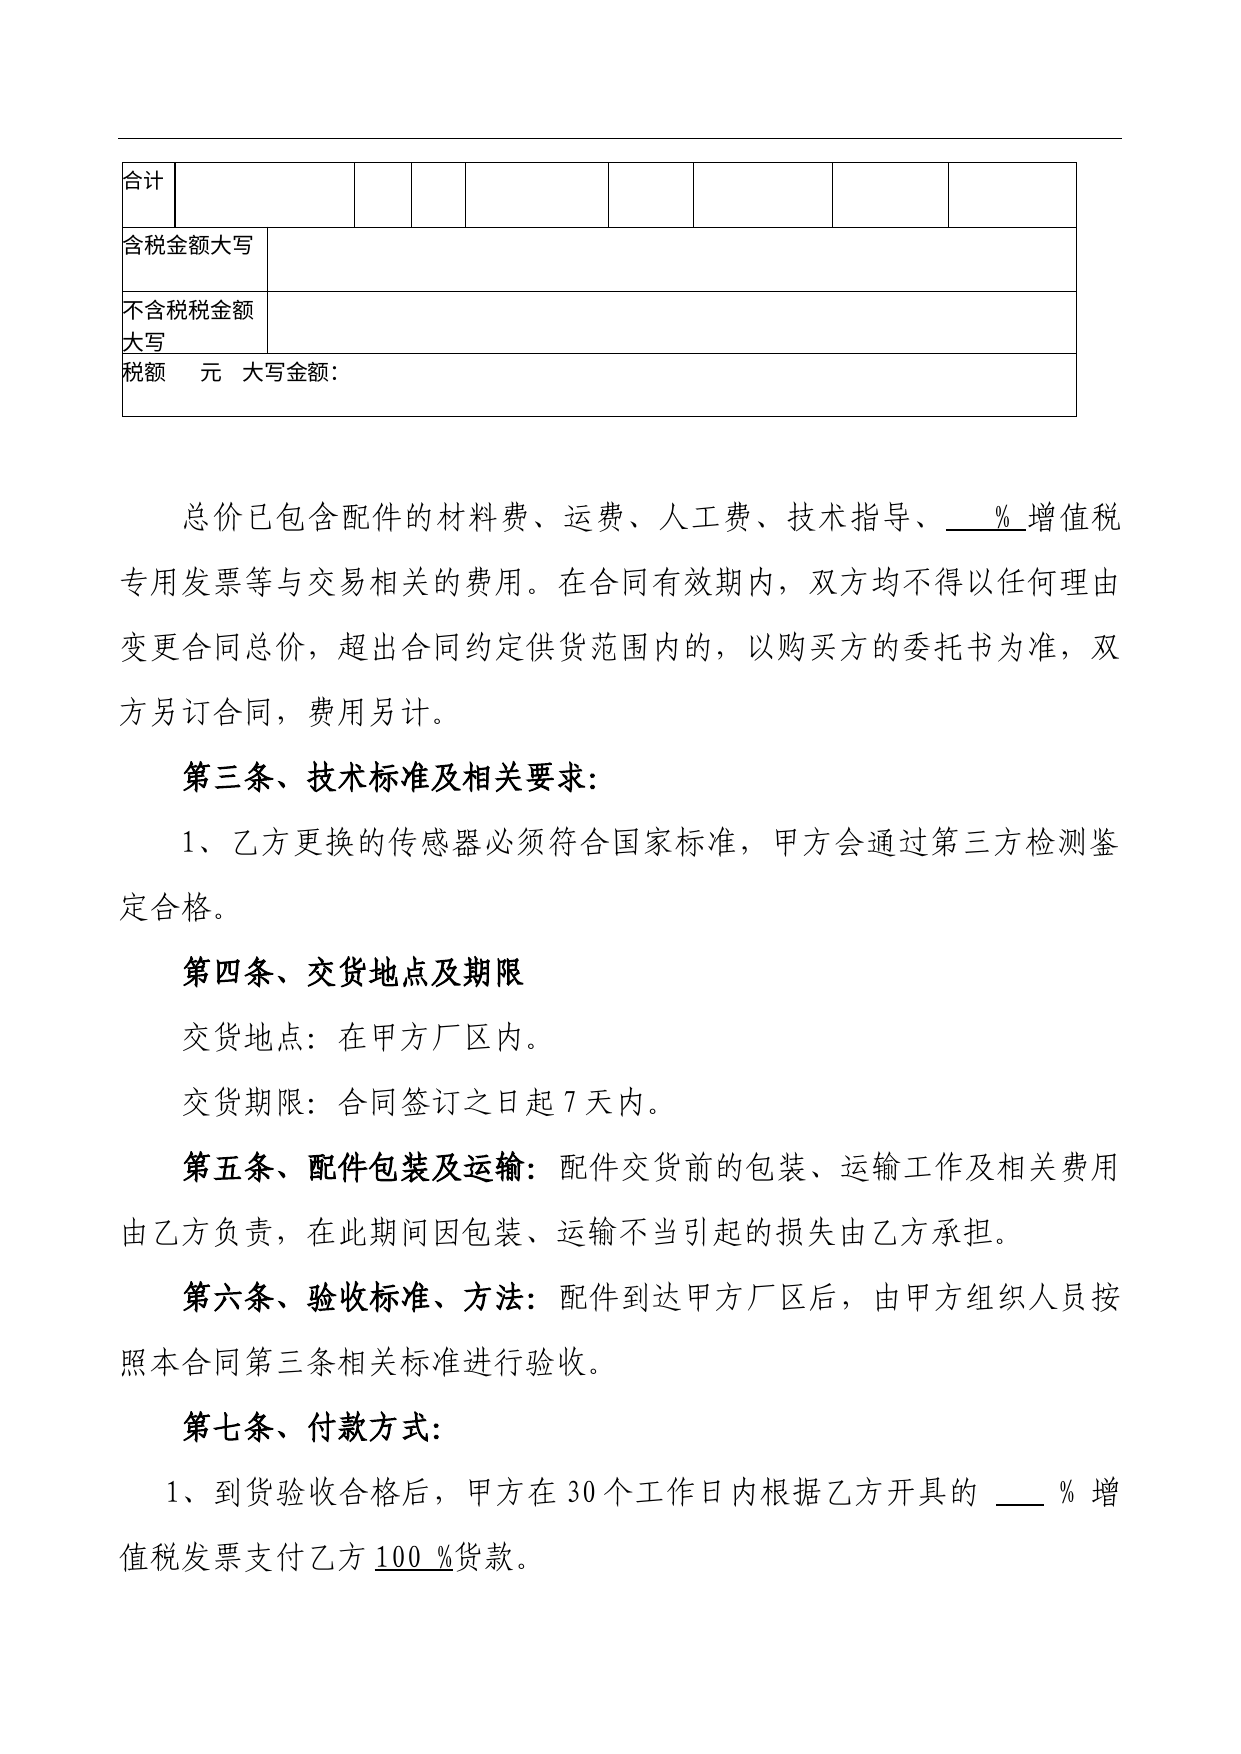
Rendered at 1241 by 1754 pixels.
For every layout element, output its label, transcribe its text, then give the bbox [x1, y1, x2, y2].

text 交货地点：在甲方厂区内。 [118, 1002, 1122, 1067]
table_cell [694, 163, 832, 227]
text 第六条、验收标准、方法：配件到达甲方厂区后，由甲方组织人员按照本合同第三条相关标准进行验收。 [118, 1262, 1122, 1392]
text 交货期限：合同签订之日起7天内。 [118, 1067, 1122, 1132]
table_cell 税额 元 大写金额： [123, 354, 1076, 416]
table_cell [412, 163, 465, 227]
table_cell 不含税税金额大写 [123, 292, 267, 353]
table_cell [466, 163, 608, 227]
text 第四条、交货地点及期限 [118, 937, 1122, 1002]
table_cell [176, 163, 354, 227]
table_cell [268, 228, 1076, 291]
text 1、到货验收合格后，甲方在30个工作日内根据乙方开具的 % 增值税发票支付乙方100 %货款。 [118, 1457, 1122, 1587]
text 第三条、技术标准及相关要求： [118, 742, 1122, 807]
table_cell 合计 [123, 163, 174, 227]
table_cell [609, 163, 693, 227]
table_cell [949, 163, 1076, 227]
text 第七条、付款方式： [118, 1392, 1122, 1457]
table_cell 含税金额大写 [123, 228, 267, 291]
table_cell [355, 163, 411, 227]
text 总价已包含配件的材料费、运费、人工费、技术指导、 % 增值税专用发票等与交易相关的费用。在合同有效期内，双方均不得以任何理由变更合同总价，超出合同约定供货范围内的，以购买方的委托书为准，双方另订合同，费用另计。 [118, 482, 1122, 742]
table_cell [268, 292, 1076, 353]
table_cell [833, 163, 948, 227]
text 1、乙方更换的传感器必须符合国家标准，甲方会通过第三方检测鉴定合格。 [118, 807, 1122, 937]
text 第五条、配件包装及运输：配件交货前的包装、运输工作及相关费用由乙方负责，在此期间因包装、运输不当引起的损失由乙方承担。 [118, 1132, 1122, 1262]
